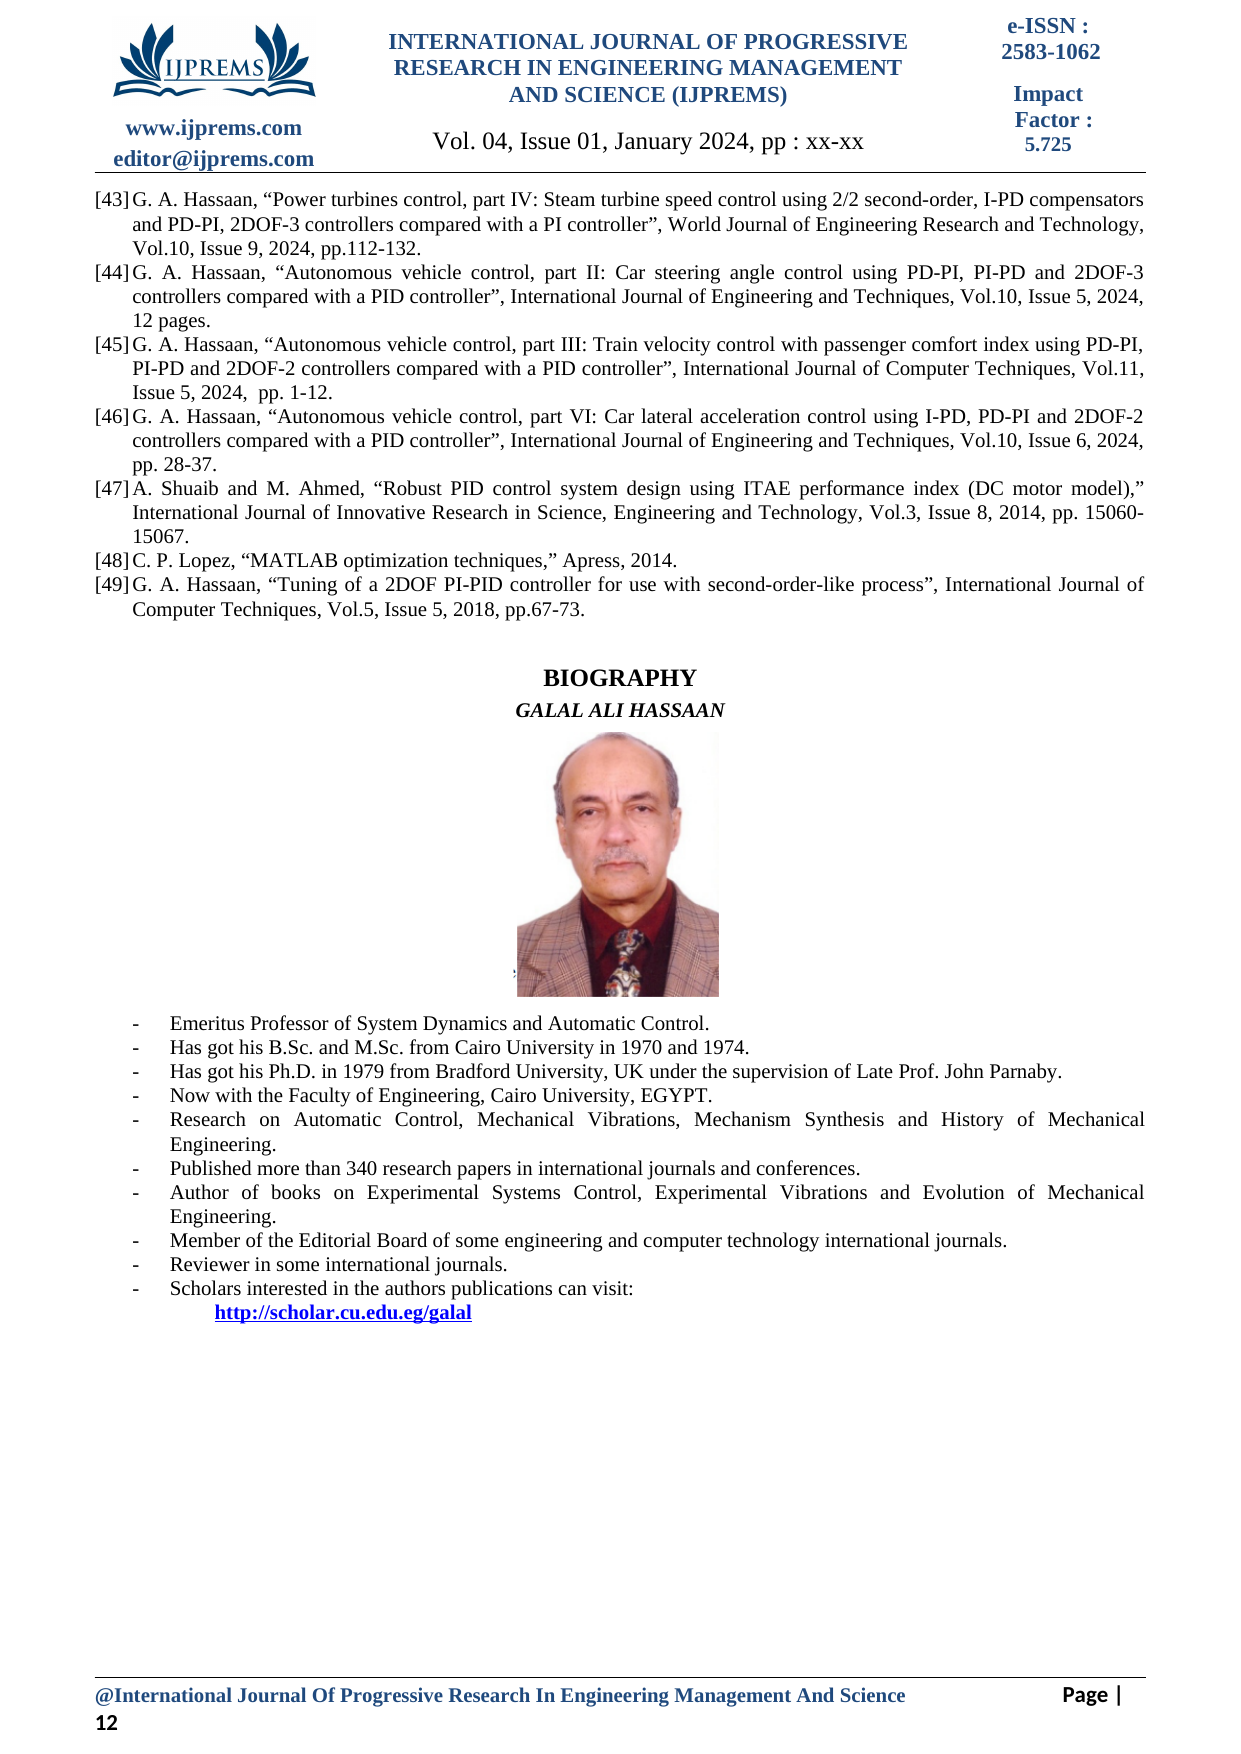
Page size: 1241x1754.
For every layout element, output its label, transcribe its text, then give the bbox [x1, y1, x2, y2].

picture [513, 732, 720, 999]
list Author of books on Experimental Systems Control, Experimental Vibrations and Evolution of Mechanical Engineering. [132, 1179, 1146, 1228]
text http://scholar.cu.edu.eg/galal [94, 1300, 1146, 1324]
list G. A. Hassaan, “Autonomous vehicle control, part III: Train velocity control with passenger comfort index using PD-PI, PI-PD and 2DOF-2 controllers compared with a PID controller”, International Journal of Computer Techniques, Vol.11, Issue 5, 2024, pp. 1-12. [94, 332, 1146, 404]
list Published more than 340 research papers in international journals and conferences. [132, 1156, 1146, 1179]
text GALAL ALI HASSAAN [94, 698, 1146, 722]
list A. Shuaib and M. Ahmed, “Robust PID control system design using ITAE performance index (DC motor model),” International Journal of Innovative Research in Science, Engineering and Technology, Vol.3, Issue 8, 2014, pp. 15060-15067. [94, 476, 1146, 548]
list Now with the Faculty of Engineering, Cairo University, EGYPT. [132, 1083, 1146, 1107]
picture [111, 16, 317, 106]
list Scholars interested in the authors publications can visit: [132, 1276, 1146, 1300]
list G. A. Hassaan, “Autonomous vehicle control, part II: Car steering angle control using PD-PI, PI-PD and 2DOF-3 controllers compared with a PID controller”, International Journal of Engineering and Techniques, Vol.10, Issue 5, 2024, 12 pages. [94, 259, 1146, 332]
list G. A. Hassaan, “Tuning of a 2DOF PI-PID controller for use with second-order-like process”, International Journal of Computer Techniques, Vol.5, Issue 5, 2018, pp.67-73. [94, 572, 1146, 621]
subtitle BIOGRAPHY [94, 663, 1146, 692]
list Reviewer in some international journals. [132, 1252, 1146, 1276]
list Member of the Editorial Board of some engineering and computer technology international journals. [132, 1228, 1146, 1252]
list Research on Automatic Control, Mechanical Vibrations, Mechanism Synthesis and History of Mechanical Engineering. [132, 1107, 1146, 1156]
list Has got his Ph.D. in 1979 from Bradford University, UK under the supervision of Late Prof. John Parnaby. [132, 1059, 1146, 1083]
list G. A. Hassaan, “Power turbines control, part IV: Steam turbine speed control using 2/2 second-order, I-PD compensators and PD-PI, 2DOF-3 controllers compared with a PI controller”, World Journal of Engineering Research and Technology, Vol.10, Issue 9, 2024, pp.112-132. [94, 187, 1146, 259]
list Emeritus Professor of System Dynamics and Automatic Control. [132, 1011, 1146, 1035]
list Has got his B.Sc. and M.Sc. from Cairo University in 1970 and 1974. [132, 1035, 1146, 1059]
list C. P. Lopez, “MATLAB optimization techniques,” Apress, 2014. [94, 548, 1146, 572]
list G. A. Hassaan, “Autonomous vehicle control, part VI: Car lateral acceleration control using I-PD, PD-PI and 2DOF-2 controllers compared with a PID controller”, International Journal of Engineering and Techniques, Vol.10, Issue 6, 2024, pp. 28-37. [94, 404, 1146, 476]
